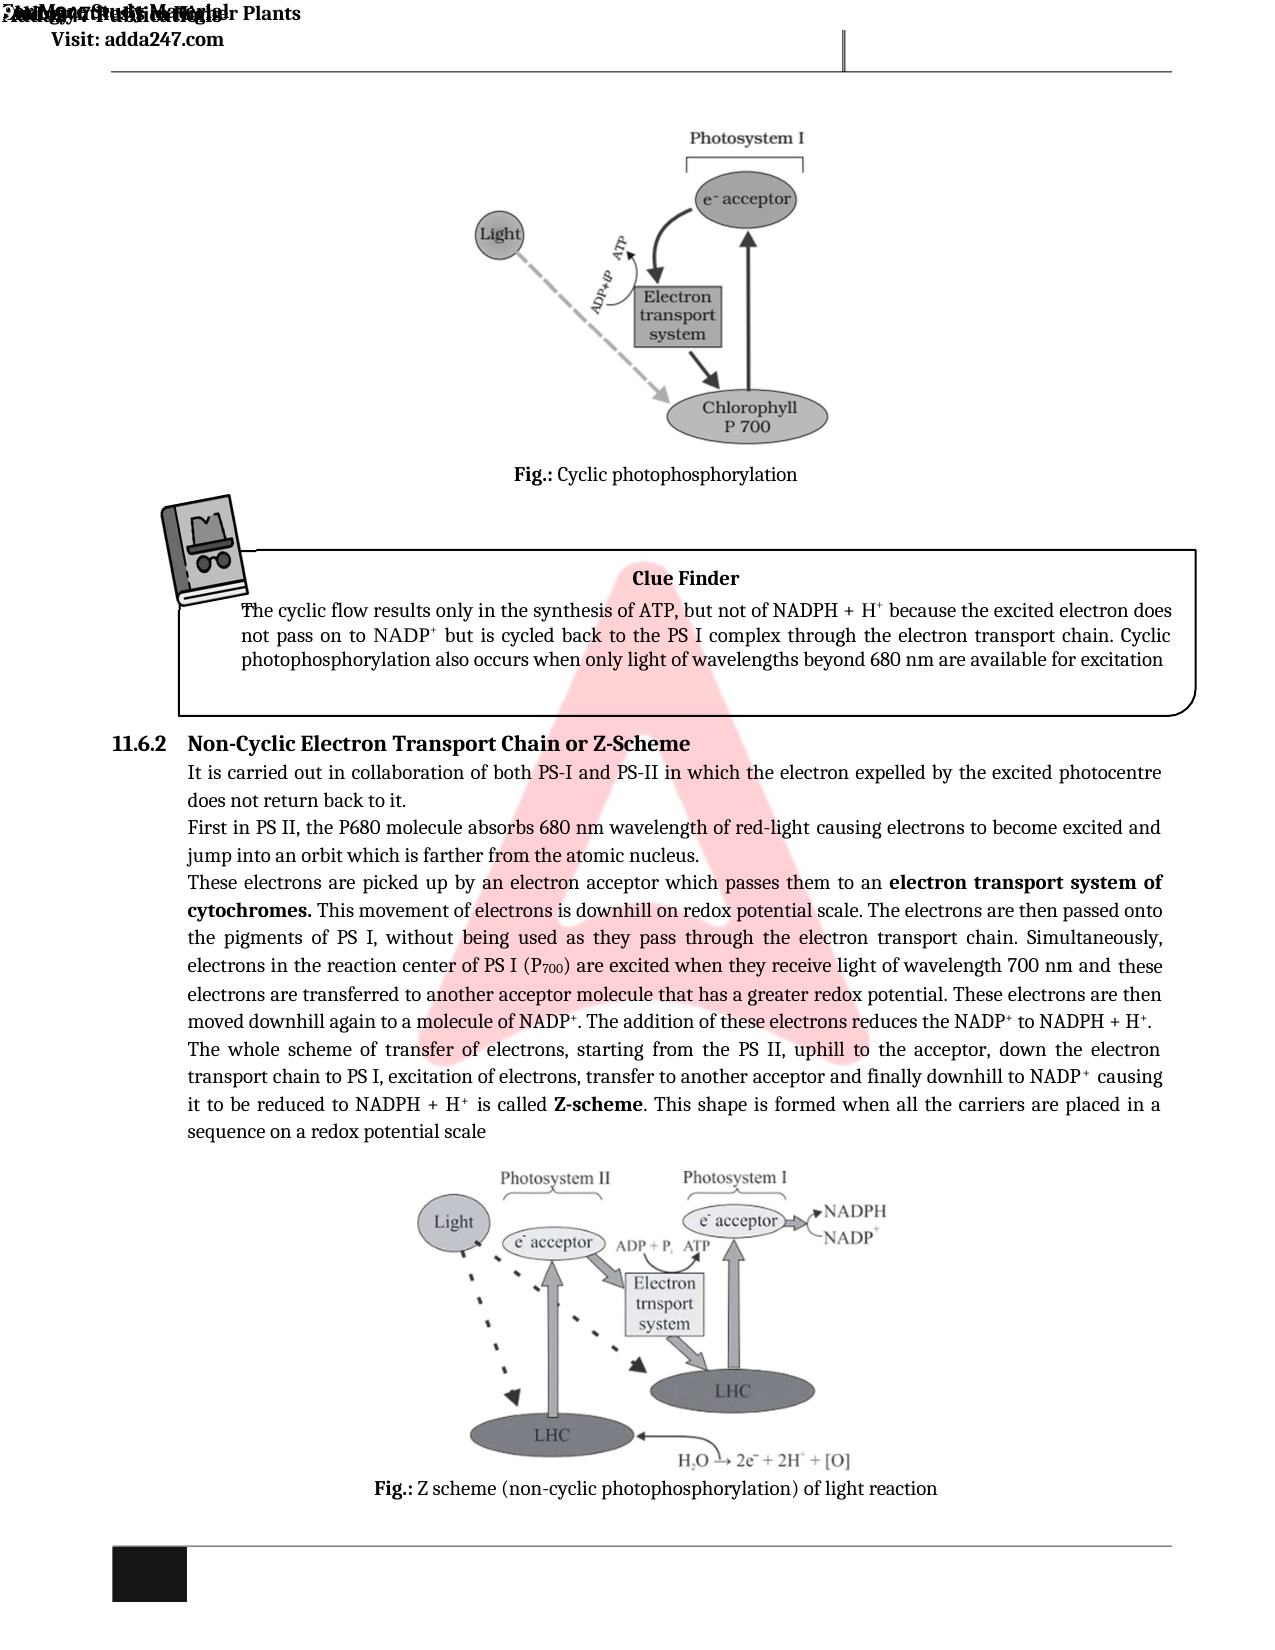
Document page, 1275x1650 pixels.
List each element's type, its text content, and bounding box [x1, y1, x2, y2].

picture [150, 492, 257, 610]
text First in PS II, the P680 molecule absorbs 680 nm wavelength of red-light causing electrons to become excited and jump into an orbit which is farther from the atomic nucleus. [187, 816, 1162, 867]
subtitle Non-Cyclic Electron Transport Chain or Z-Scheme [112, 559, 1200, 757]
text Fig.: Cyclic photophosphorylation [112, 462, 1200, 486]
text The whole scheme of transfer of electrons, starting from the PS II, uphill to the acceptor, down the electron transport chain to PS I, excitation of electrons, transfer to another acceptor and finally downhill to NADP+ causing it to be reduced to NADPH + H+ is called Z-scheme. This shape is formed when all the carriers are placed in a sequence on a redox potential scale [187, 1037, 1162, 1144]
picture [413, 812, 872, 816]
text These electrons are picked up by an electron acceptor which passes them to an electron transport system of cytochromes. This movement of electrons is downhill on redox potential scale. The electrons are then passed onto the pigments of PS I, without being used as they pass through the electron transport chain. Simultaneously, electrons in the reaction center of PS I (P700) are excited when they receive light of wavelength 700 nm and these electrons are transferred to another acceptor molecule that has a greater redox potential. These electrons are then moved downhill again to a molecule of NADP+. The addition of these electrons reduces the NADP+ to NADPH + H+. [187, 871, 1163, 1034]
text It is carried out in collaboration of both PS-I and PS-II in which the electron expelled by the excited photocentre does not return back to it. [187, 761, 1161, 812]
text Fig.: Z scheme (non-cyclic photophosphorylation) of light reaction [112, 1167, 1200, 1500]
picture [472, 128, 832, 445]
picture [413, 757, 872, 761]
picture [413, 867, 872, 871]
